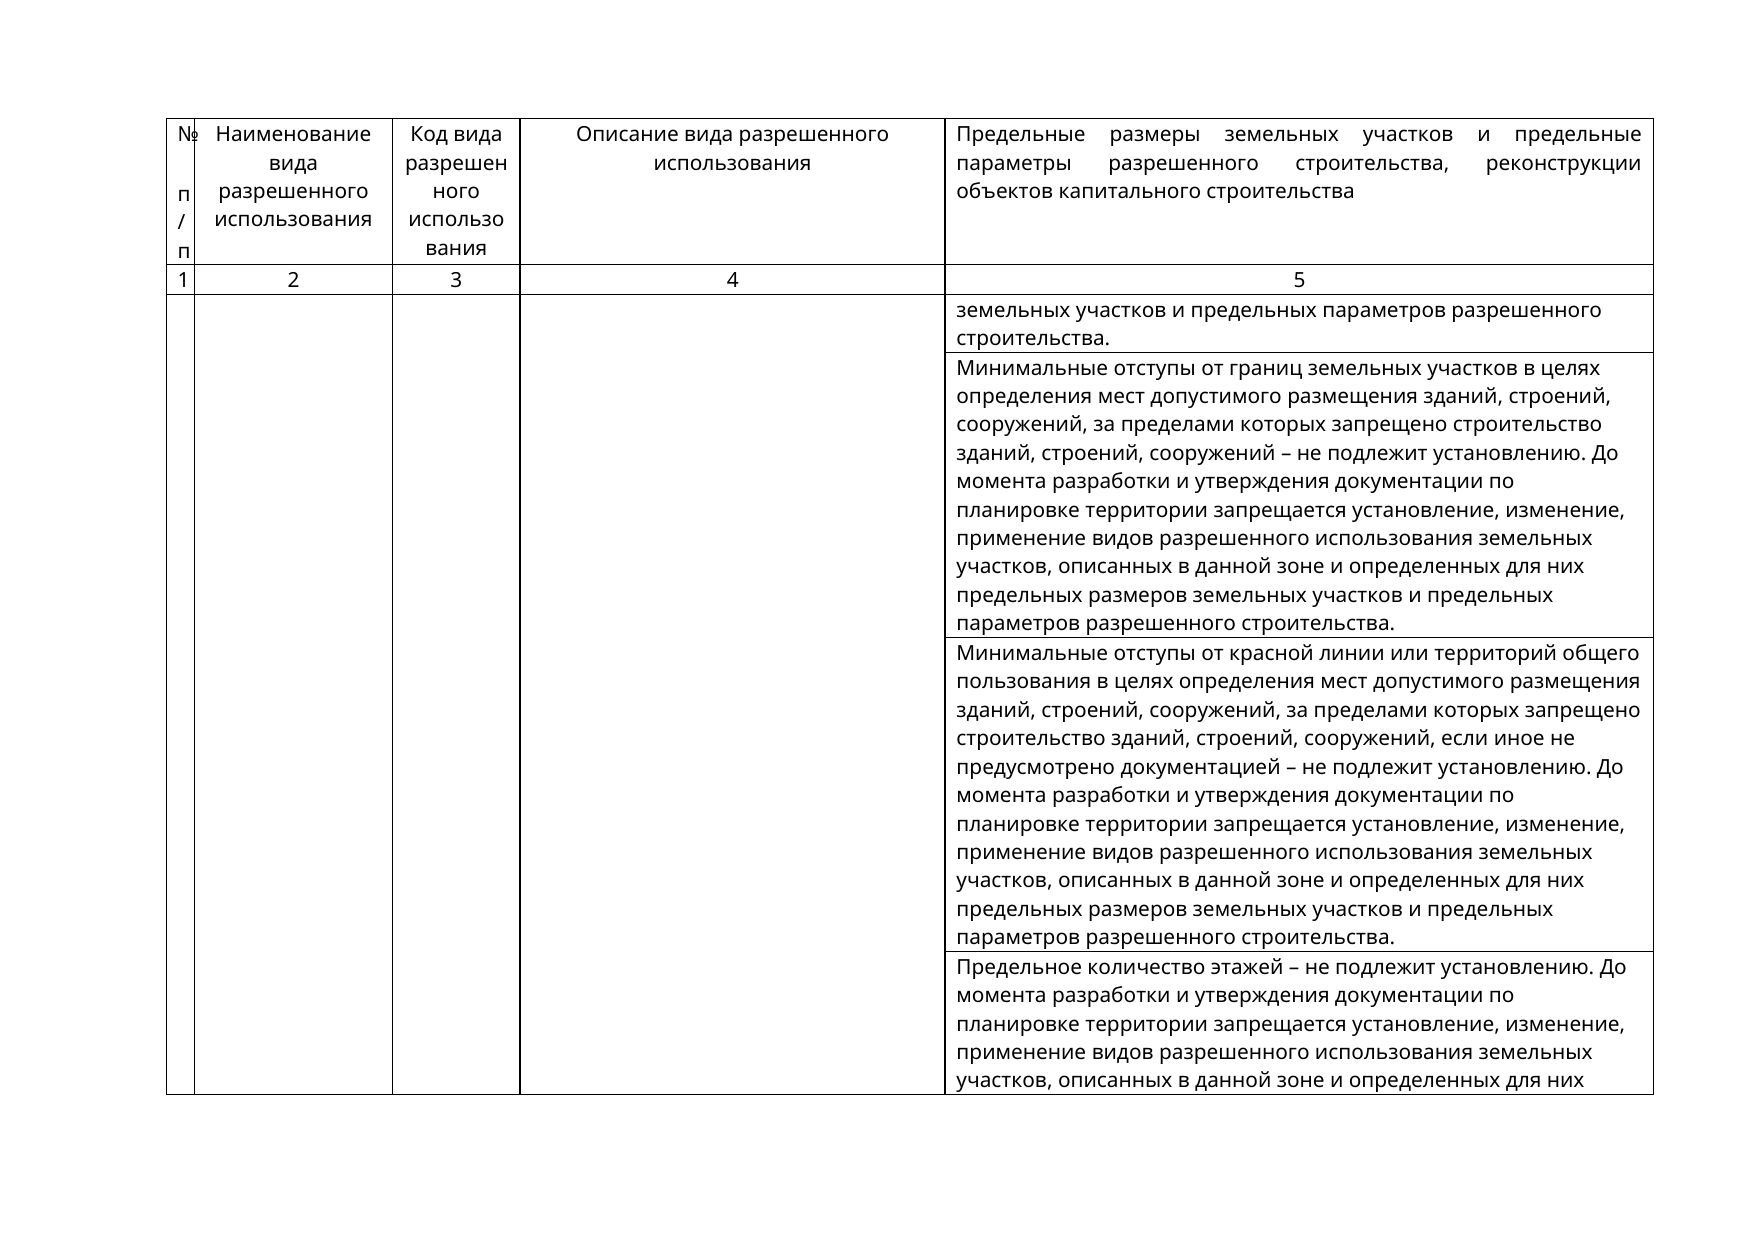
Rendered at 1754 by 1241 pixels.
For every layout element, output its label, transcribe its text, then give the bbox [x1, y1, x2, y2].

table_header Код вида разрешенного использования [393, 119, 519, 264]
table_cell 1 [167, 265, 194, 294]
table_cell 5 [946, 265, 1653, 294]
table_cell 2 [195, 265, 392, 294]
table_cell 4 [521, 265, 944, 294]
table_header Предельные размеры земельных участков и предельные параметры разрешенного строительства, реконструкции объектов капитального строительства [946, 119, 1653, 264]
table_cell Минимальные отступы от красной линии или территорий общего пользования в целях определения мест допустимого размещения зданий, строений, сооружений, за пределами которых запрещено строительство зданий, строений, сооружений, если иное не предусмотрено документацией – не подлежит установлению. До момента разработки и утверждения документации по планировке территории запрещается установление, изменение, применение видов разрешенного использования земельных участков, описанных в данной зоне и определенных для них предельных размеров земельных участков и предельных параметров разрешенного строительства. [946, 638, 1653, 951]
table_cell Минимальные отступы от границ земельных участков в целях определения мест допустимого размещения зданий, строений, сооружений, за пределами которых запрещено строительство зданий, строений, сооружений – не подлежит установлению. До момента разработки и утверждения документации по планировке территории запрещается установление, изменение, применение видов разрешенного использования земельных участков, описанных в данной зоне и определенных для них предельных размеров земельных участков и предельных параметров разрешенного строительства. [946, 353, 1653, 637]
table_header Наименование вида разрешенного использования [195, 119, 392, 264]
table_cell 3 [393, 265, 519, 294]
table_header № п/п [167, 119, 194, 264]
table_header Описание вида разрешенного использования [521, 119, 944, 264]
